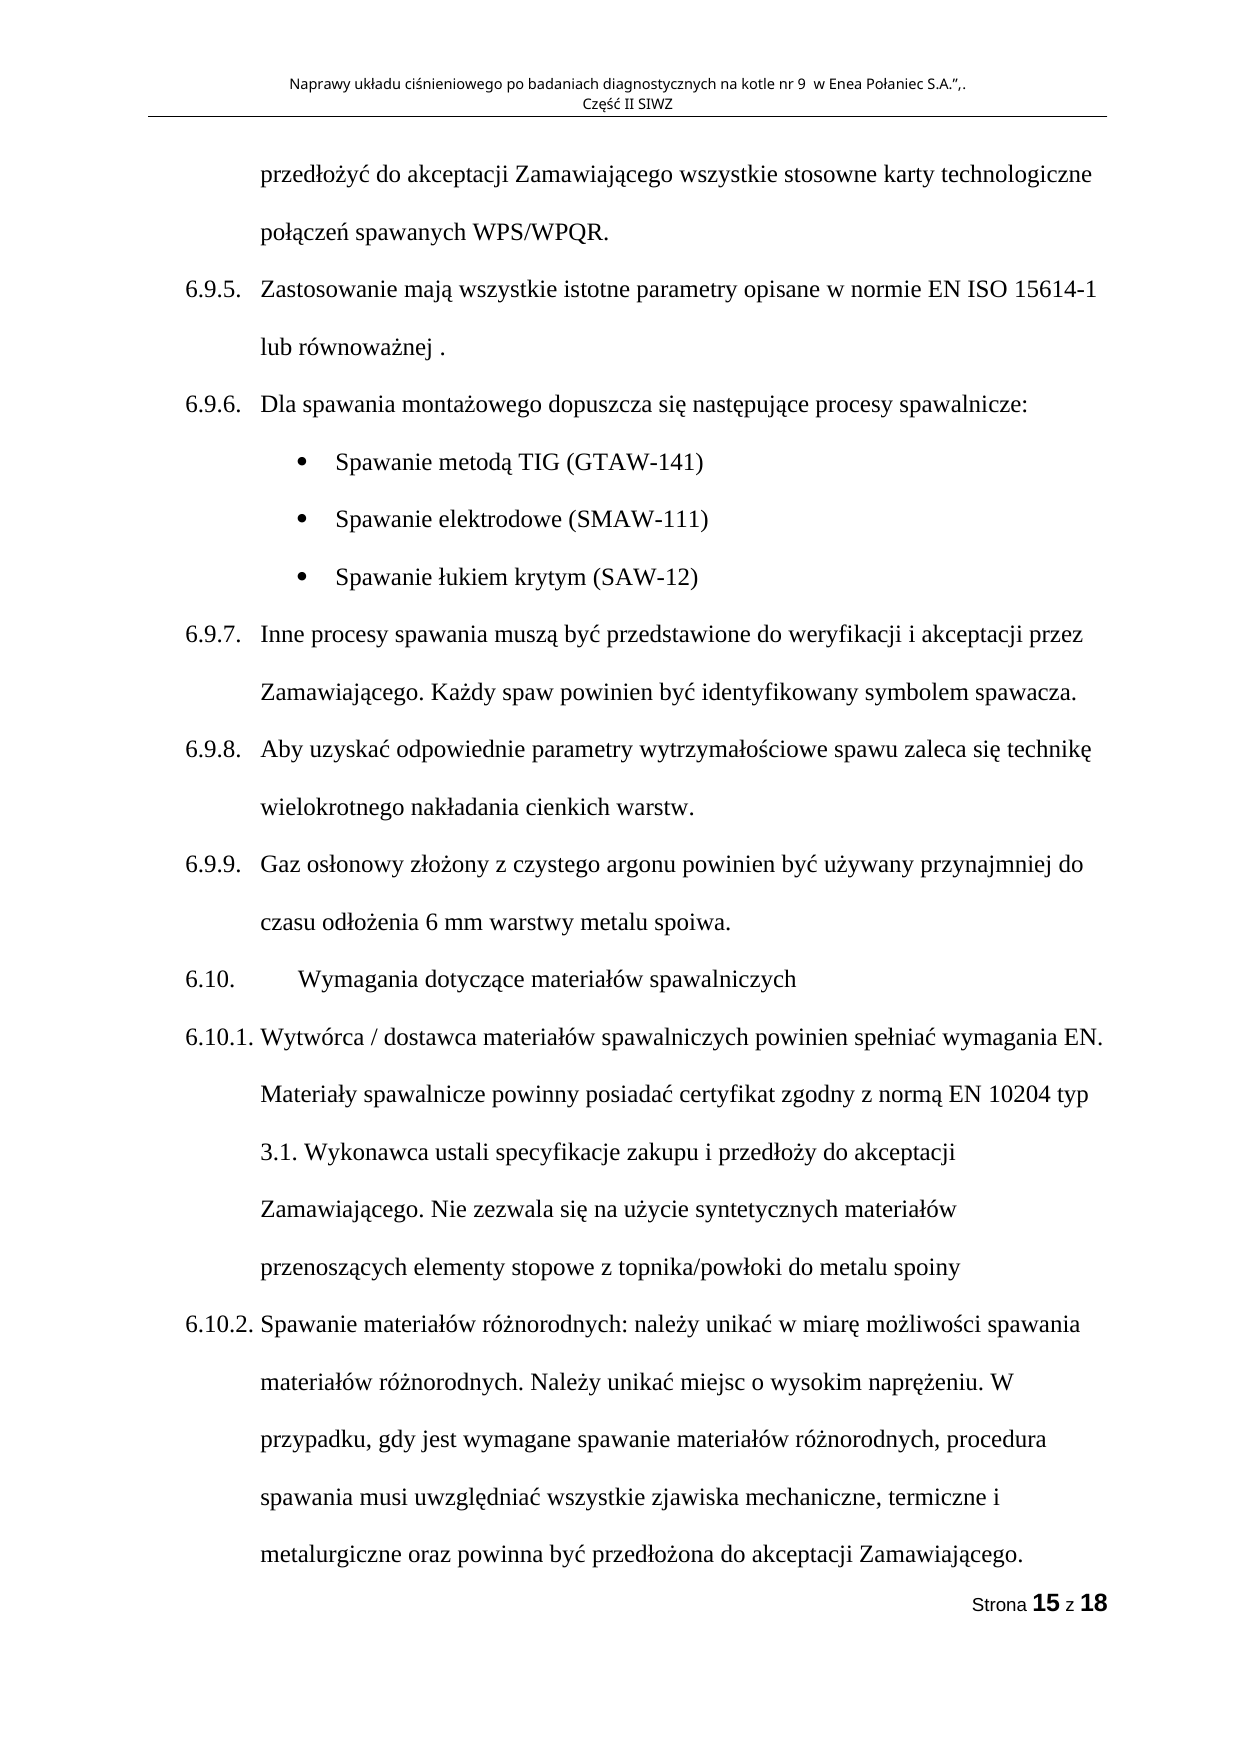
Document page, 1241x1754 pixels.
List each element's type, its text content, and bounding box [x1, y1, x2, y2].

list Wytwórca / dostawca materiałów spawalniczych powinien spełniać wymagania EN. Materiały spawalnicze powinny posiadać certyfikat zgodny z normą EN 10204 typ 3.1. Wykonawca ustali specyfikacje zakupu i przedłoży do akceptacji Zamawiającego. Nie zezwala się na użycie syntetycznych materiałów przenoszących elementy stopowe z topnika/powłoki do metalu spoiny [185, 1022, 1107, 1280]
list Inne procesy spawania muszą być przedstawione do weryfikacji i akceptacji przez Zamawiającego. Każdy spaw powinien być identyfikowany symbolem spawacza. [185, 619, 1107, 705]
list Dla spawania montażowego dopuszcza się następujące procesy spawalnicze: [185, 389, 1107, 418]
list Spawanie elektrodowe (SMAW-111) [298, 504, 1107, 533]
list Spawanie łukiem krytym (SAW-12) [298, 562, 1107, 590]
list Gaz osłonowy złożony z czystego argonu powinien być używany przynajmniej do czasu odłożenia 6 mm warstwy metalu spoiwa. [185, 849, 1107, 935]
list Aby uzyskać odpowiednie parametry wytrzymałościowe spawu zaleca się technikę wielokrotnego nakładania cienkich warstw. [185, 734, 1107, 820]
list Zastosowanie mają wszystkie istotne parametry opisane w normie EN ISO 15614-1 lub równoważnej . [185, 274, 1107, 360]
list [185, 159, 1107, 245]
list Spawanie metodą TIG (GTAW-141) [298, 447, 1107, 475]
list Wymagania dotyczące materiałów spawalniczych [185, 964, 1107, 993]
list Spawanie materiałów różnorodnych: należy unikać w miarę możliwości spawania materiałów różnorodnych. Należy unikać miejsc o wysokim naprężeniu. W przypadku, gdy jest wymagane spawanie materiałów różnorodnych, procedura spawania musi uwzględniać wszystkie zjawiska mechaniczne, termiczne i metalurgiczne oraz powinna być przedłożona do akceptacji Zamawiającego. [185, 1309, 1107, 1568]
